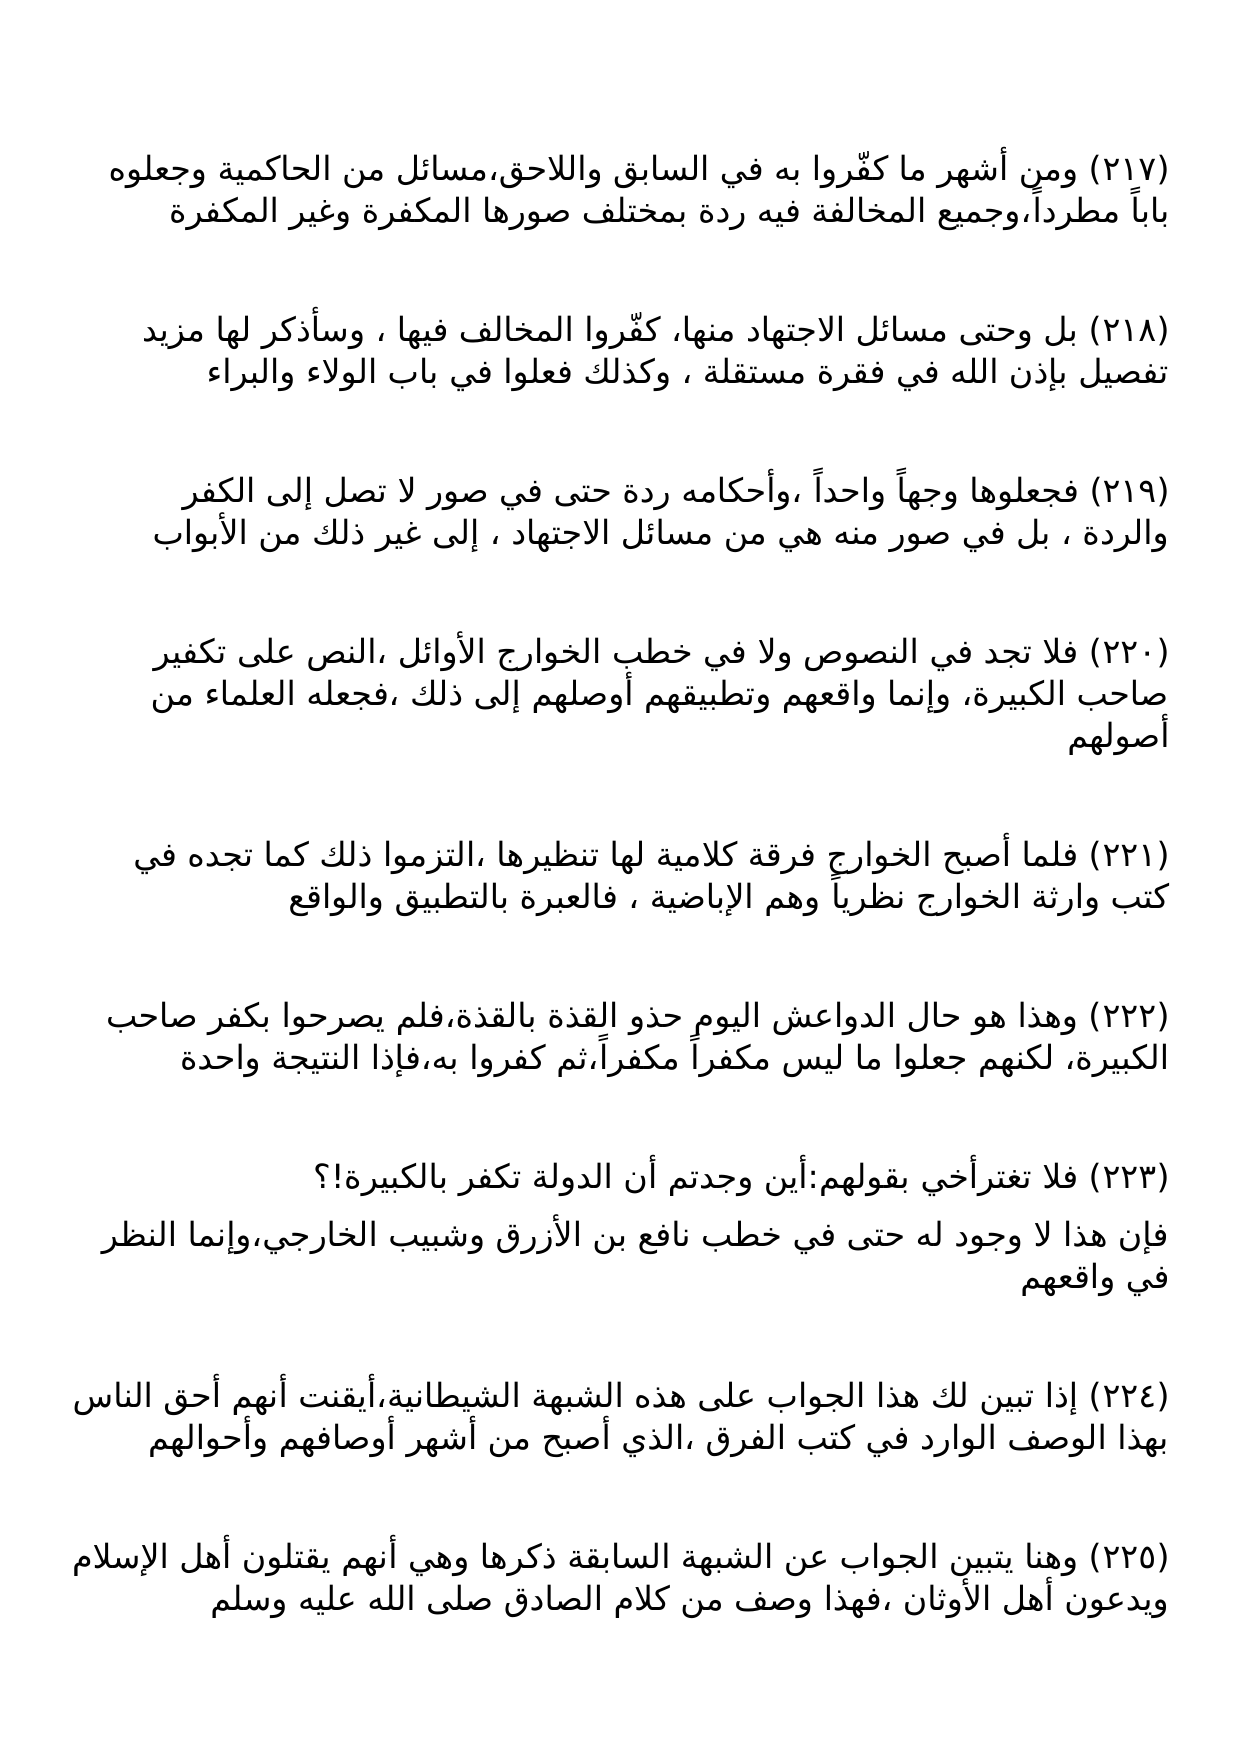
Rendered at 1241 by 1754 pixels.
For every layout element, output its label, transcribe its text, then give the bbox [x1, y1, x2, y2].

text (٢٢٠) فلا تجد في النصوص ولا في خطب الخوارج الأوائل ،النص على تكفير صاحب الكبيرة، وإنما واقعهم وتطبيقهم أوصلهم إلى ذلك ،فجعله العلماء من أصولهم [71, 632, 1169, 755]
text (٢١٨) بل وحتى مسائل الاجتهاد منها، كفّروا المخالف فيها ، وسأذكر لها مزيد تفصيل بإذن الله في فقرة مستقلة ، وكذلك فعلوا في باب الولاء والبراء [71, 310, 1169, 391]
text (٢٢١) فلما أصبح الخوارج فرقة كلامية لها تنظيرها ،التزموا ذلك كما تجده في كتب وارثة الخوارج نظرياً وهم الإباضية ، فالعبرة بالتطبيق والواقع [71, 835, 1169, 916]
text (٢٢٥) وهنا يتبين الجواب عن الشبهة السابقة ذكرها وهي أنهم يقتلون أهل الإسلام ويدعون أهل الأوثان ،فهذا وصف من كلام الصادق صلى الله عليه وسلم [71, 1538, 1169, 1619]
text (٢٢٣) فلا تغترأخي بقولهم:أين وجدتم أن الدولة تكفر بالكبيرة!؟ [71, 1157, 1169, 1196]
text (٢٢٤) إذا تبين لك هذا الجواب على هذه الشبهة الشيطانية،أيقنت أنهم أحق الناس بهذا الوصف الوارد في كتب الفرق ،الذي أصبح من أشهر أوصافهم وأحوالهم [71, 1377, 1169, 1458]
text فإن هذا لا وجود له حتى في خطب نافع بن الأزرق وشبيب الخارجي،وإنما النظر في واقعهم [71, 1216, 1169, 1297]
text (٢١٧) ومن أشهر ما كفّروا به في السابق واللاحق،مسائل من الحاكمية وجعلوه باباً مطرداً،وجميع المخالفة فيه ردة بمختلف صورها المكفرة وغير المكفرة [71, 149, 1169, 230]
text (٢١٩) فجعلوها وجهاً واحداً ،وأحكامه ردة حتى في صور لا تصل إلى الكفر والردة ، بل في صور منه هي من مسائل الاجتهاد ، إلى غير ذلك من الأبواب [71, 471, 1169, 552]
text (٢٢٢) وهذا هو حال الدواعش اليوم حذو القذة بالقذة،فلم يصرحوا بكفر صاحب الكبيرة، لكنهم جعلوا ما ليس مكفراً مكفراً،ثم كفروا به،فإذا النتيجة واحدة [71, 996, 1169, 1077]
